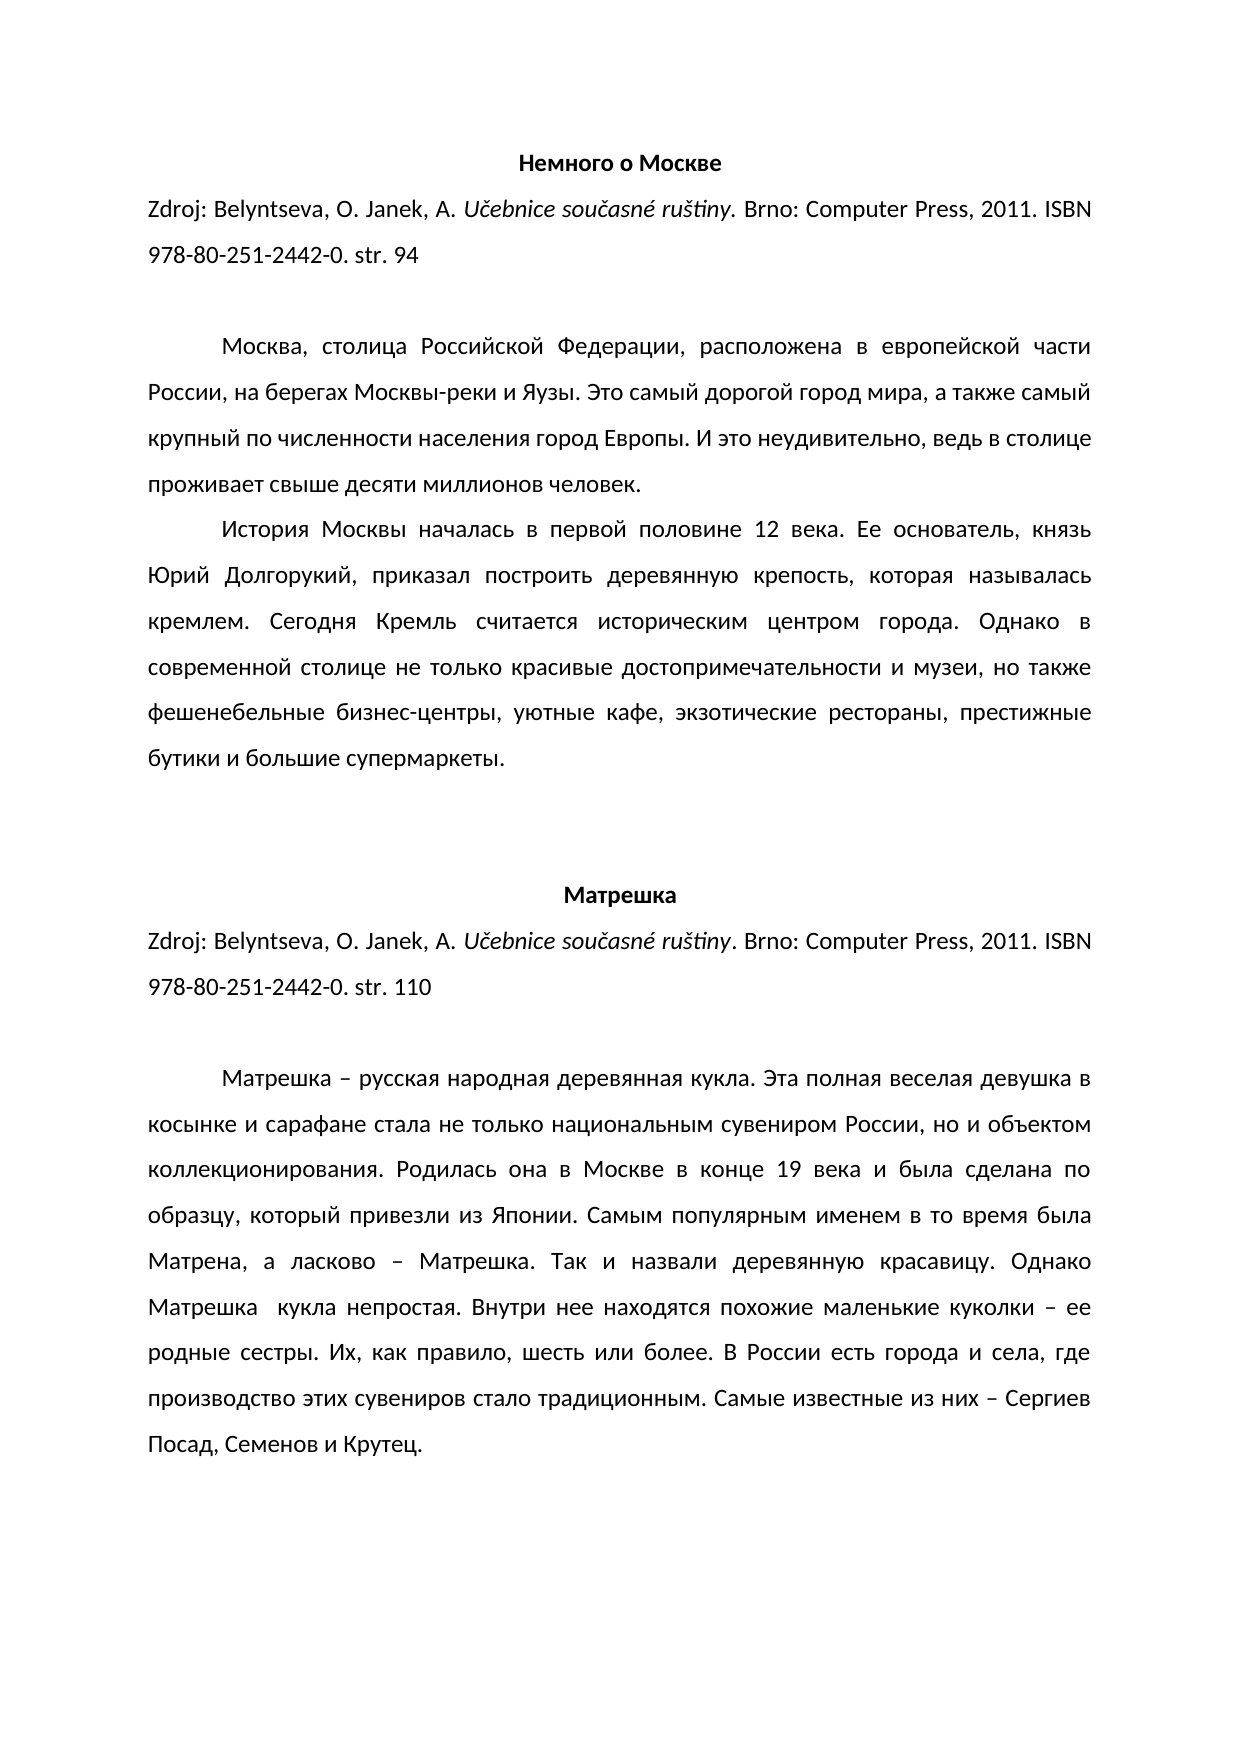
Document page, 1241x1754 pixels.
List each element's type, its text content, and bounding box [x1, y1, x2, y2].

text Немного о Москве [148, 148, 1093, 178]
text Zdroj: Belyntseva, O. Janek, A. Učebnice současné ruštiny. Brno: Computer Press, 2011. ISBN 978-80-251-2442-0. str. 94 [148, 193, 1093, 269]
text Москва, столица Российской Федерации, расположена в европейской части России, на берегах Москвы-реки и Яузы. Это самый дорогой город мира, а также самый крупный по численности населения город Европы. И это неудивительно, ведь в столице проживает свыше десяти миллионов человек. [148, 331, 1093, 498]
text Матрешка – русская народная деревянная кукла. Эта полная веселая девушка в косынке и сарафане стала не только национальным сувениром России, но и объектом коллекционирования. Родилась она в Москве в конце 19 века и была сделана по образцу, который привезли из Японии. Самым популярным именем в то время была Матрена, а ласково – Матрешка. Так и назвали деревянную красавицу. Однако Матрешка кукла непростая. Внутри нее находятся похожие маленькие куколки – ее родные сестры. Их, как правило, шесть или более. В России есть города и села, где производство этих сувениров стало традиционным. Самые известные из них – Сергиев Посад, Семенов и Крутец. [148, 1062, 1093, 1458]
text История Москвы началась в первой половине 12 века. Ее основатель, князь Юрий Долгорукий, приказал построить деревянную крепость, которая называлась кремлем. Сегодня Кремль считается историческим центром города. Однако в современной столице не только красивые достопримечательности и музеи, но также фешенебельные бизнес-центры, уютные кафе, экзотические рестораны, престижные бутики и большие супермаркеты. [148, 513, 1093, 773]
text Матрешка [148, 879, 1093, 910]
text Zdroj: Belyntseva, O. Janek, A. Učebnice současné ruštiny. Brno: Computer Press, 2011. ISBN 978-80-251-2442-0. str. 110 [148, 925, 1093, 1001]
